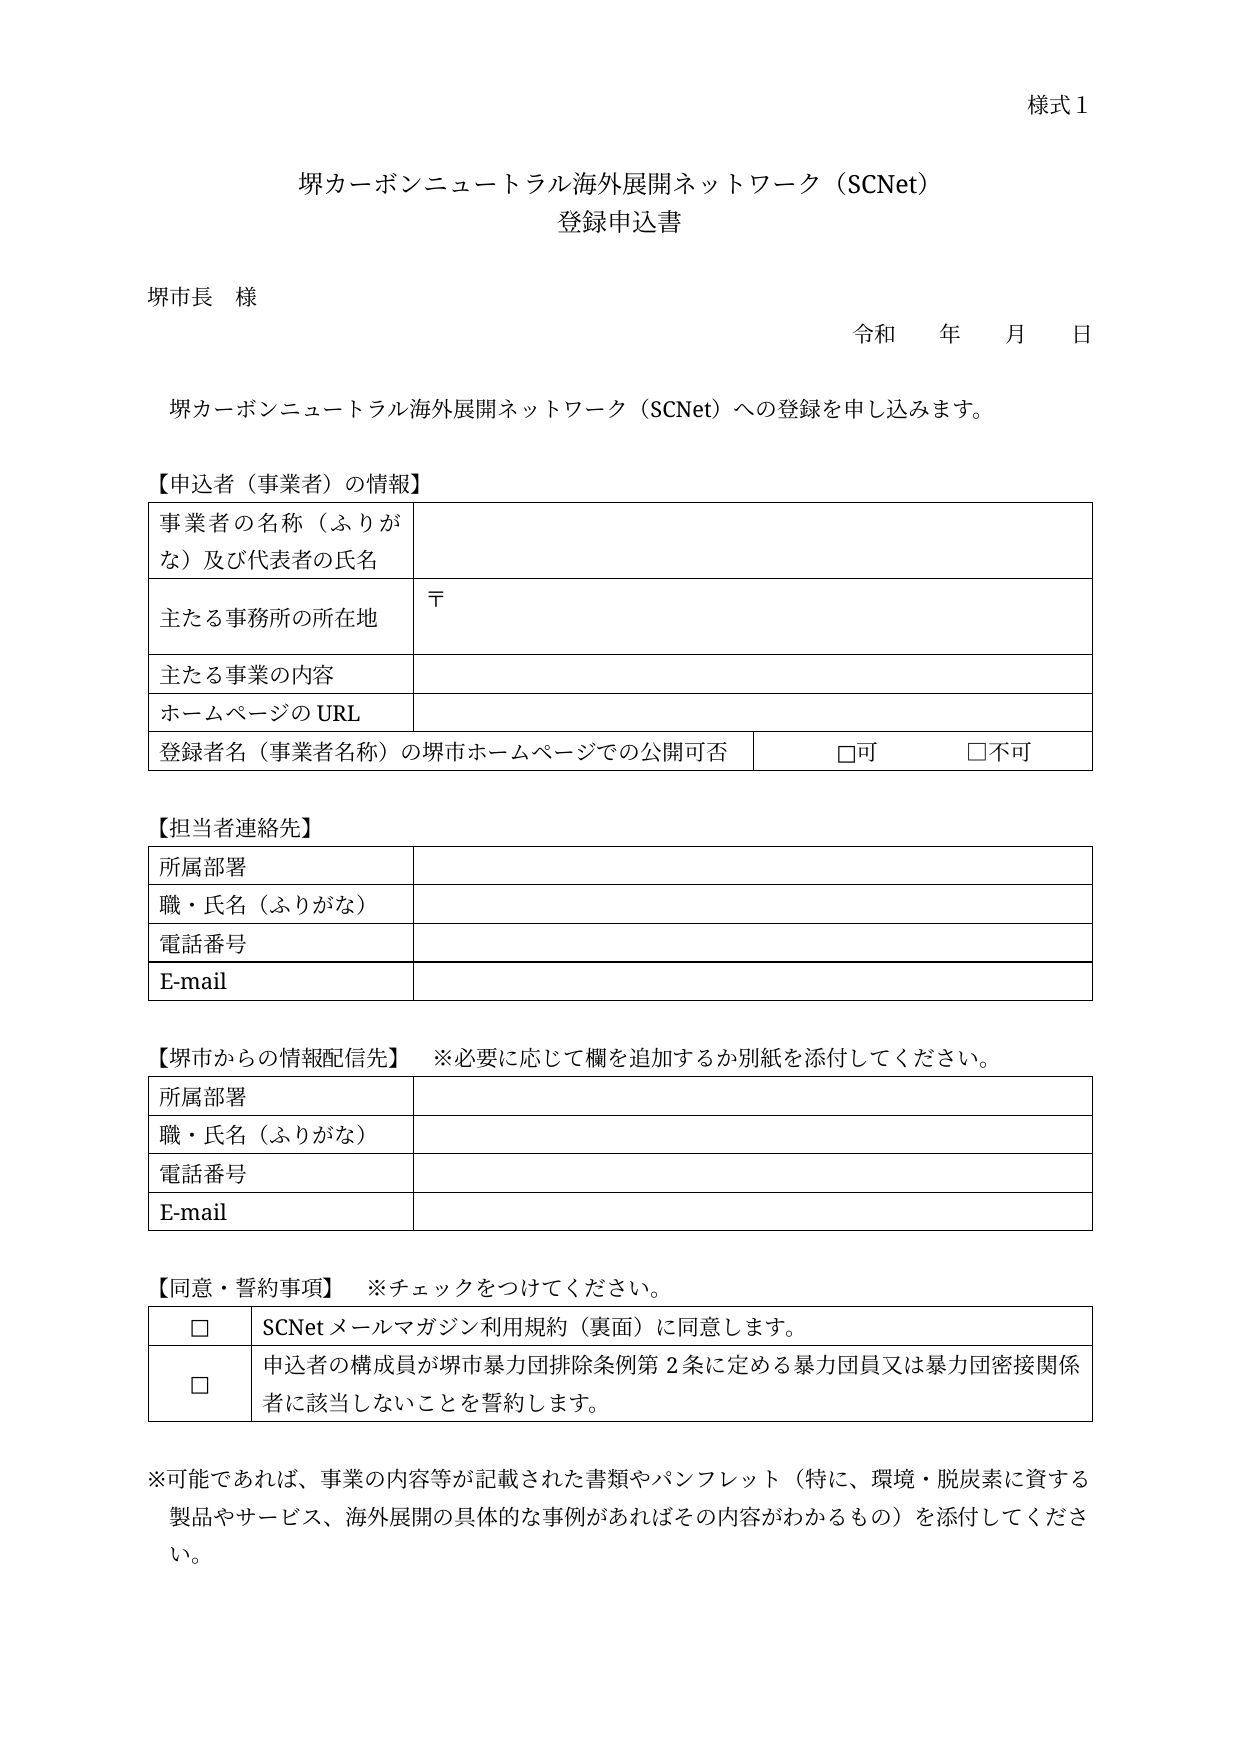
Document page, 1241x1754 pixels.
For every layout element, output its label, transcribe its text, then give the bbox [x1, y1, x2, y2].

table_cell [414, 963, 1092, 1000]
table_cell E-mail [149, 963, 413, 1000]
table_header [414, 503, 1092, 578]
table_header SCNetメールマガジン利用規約（裏面）に同意します。 [252, 1307, 1092, 1345]
table_cell ホームページのURL [149, 694, 413, 731]
table_cell [414, 924, 1092, 961]
table_cell 電話番号 [149, 924, 413, 961]
table_cell 職・氏名（ふりがな） [149, 885, 413, 923]
text 登録申込書 [148, 202, 1092, 239]
text ※可能であれば、事業の内容等が記載された書類やパンフレット（特に、環境・脱炭素に資する製品やサービス、海外展開の具体的な事例があればその内容がわかるもの）を添付してください。 [148, 1459, 1092, 1572]
table_cell 電話番号 [149, 1154, 413, 1192]
table_header 所属部署 [149, 847, 413, 884]
table_cell 主たる事務所の所在地 [149, 579, 413, 654]
table_header □ [149, 1307, 251, 1345]
table_cell E-mail [149, 1193, 413, 1230]
table_cell 申込者の構成員が堺市暴力団排除条例第2条に定める暴力団員又は暴力団密接関係者に該当しないことを誓約します。 [252, 1346, 1092, 1421]
table_header 所属部署 [149, 1077, 413, 1114]
text 堺カーボンニュートラル海外展開ネットワーク（SCNet）への登録を申し込みます。 [148, 389, 1092, 427]
table_header [414, 847, 1092, 884]
table_cell [414, 655, 1092, 693]
table_cell [414, 1116, 1092, 1153]
table_cell 登録者名（事業者名称）の堺市ホームページでの公開可否 [149, 732, 753, 770]
table_cell 職・氏名（ふりがな） [149, 1116, 413, 1153]
table_cell [414, 885, 1092, 923]
table_cell □可 □不可 [754, 732, 1092, 770]
table_cell □ [149, 1346, 251, 1421]
text 【同意・誓約事項】 ※チェックをつけてください。 [148, 1269, 1092, 1306]
text 【堺市からの情報配信先】 ※必要に応じて欄を追加するか別紙を添付してください。 [148, 1038, 1092, 1076]
table_cell 〒 [414, 579, 1092, 654]
text 堺市長 様 [148, 277, 1092, 314]
text 【申込者（事業者）の情報】 [148, 464, 1092, 502]
text 【担当者連絡先】 [148, 808, 1092, 846]
table_cell 主たる事業の内容 [149, 655, 413, 693]
table_cell [414, 694, 1092, 731]
table_cell [414, 1193, 1092, 1230]
text 令和 年 月 日 [148, 314, 1092, 352]
table_cell [414, 1154, 1092, 1192]
text 堺カーボンニュートラル海外展開ネットワーク（SCNet） [148, 164, 1092, 202]
table_header 事業者の名称（ふりがな）及び代表者の氏名 [149, 503, 413, 578]
table_header [414, 1077, 1092, 1114]
